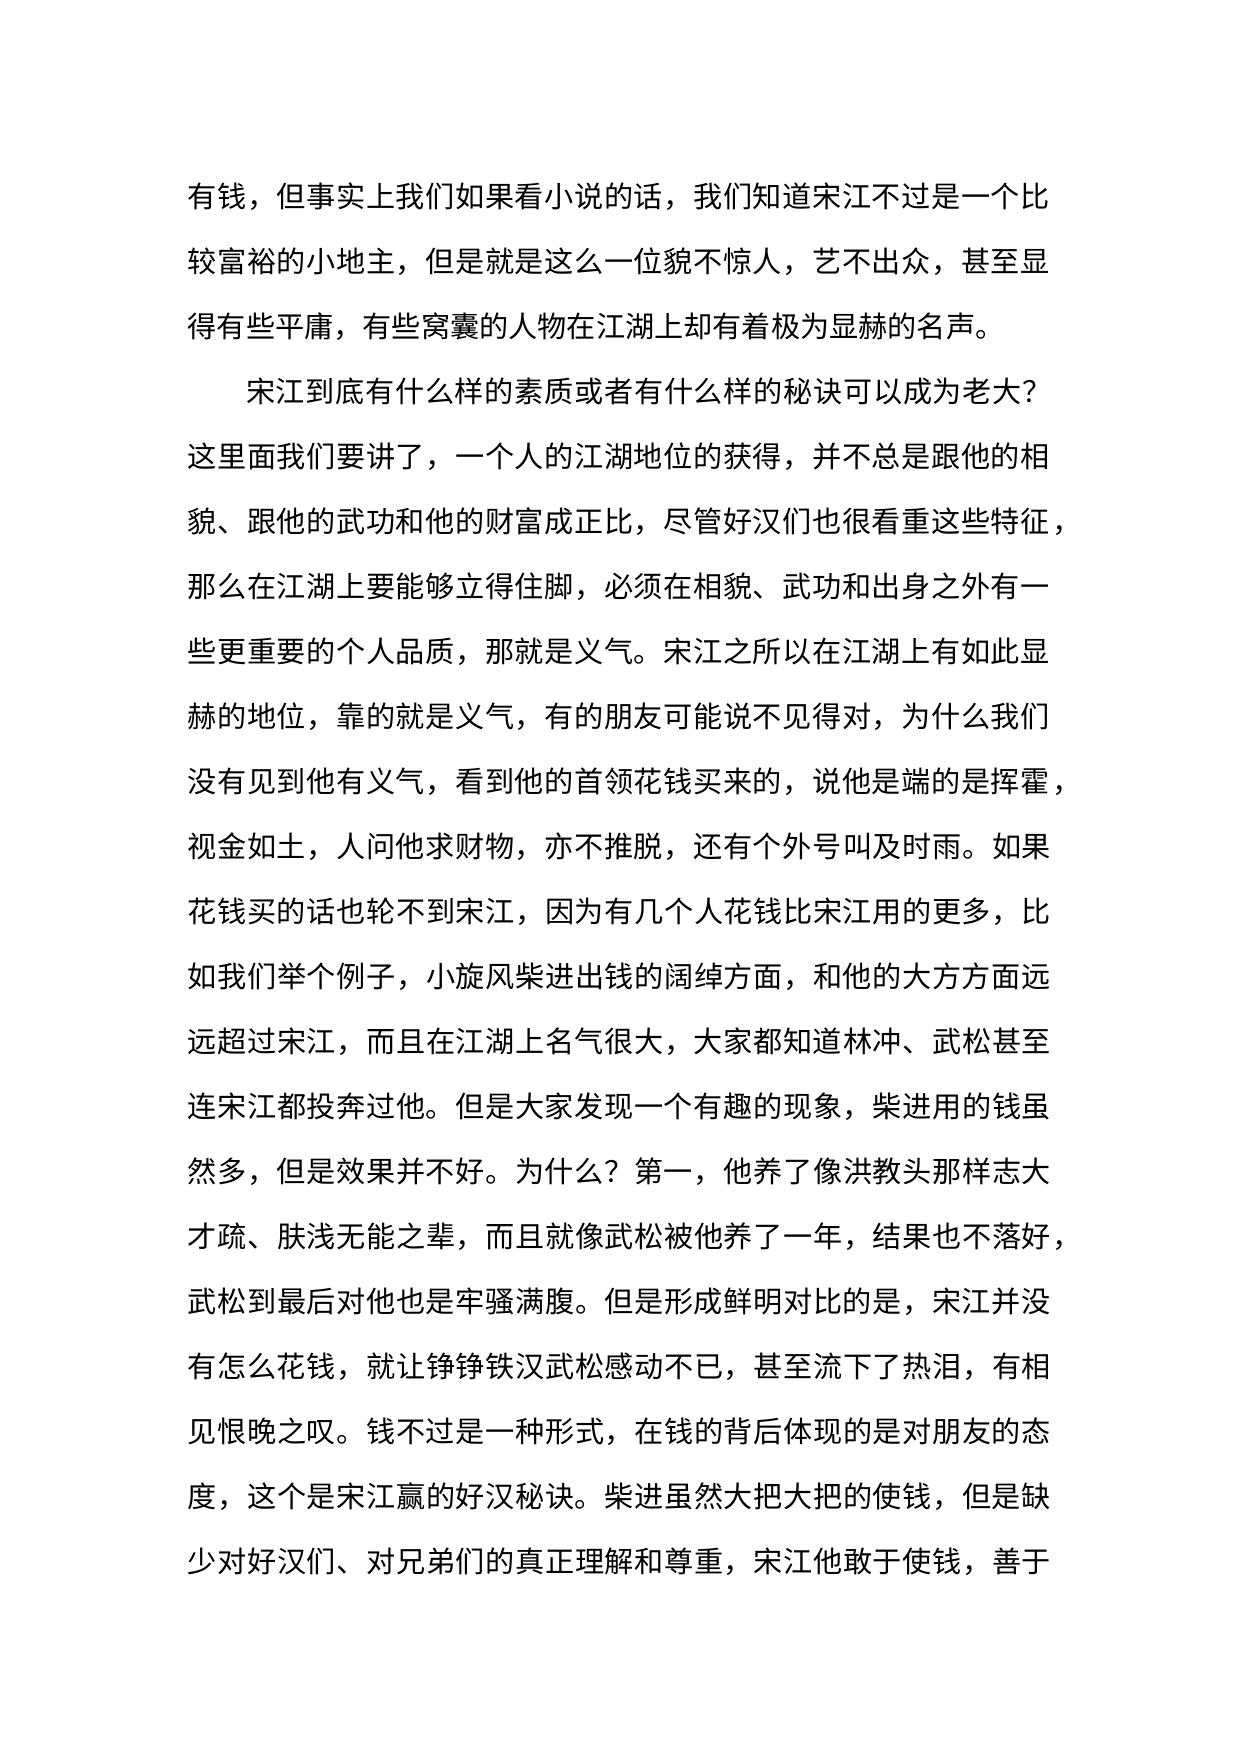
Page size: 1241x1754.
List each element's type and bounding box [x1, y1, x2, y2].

text [187, 162, 1053, 357]
text [187, 357, 1053, 1592]
